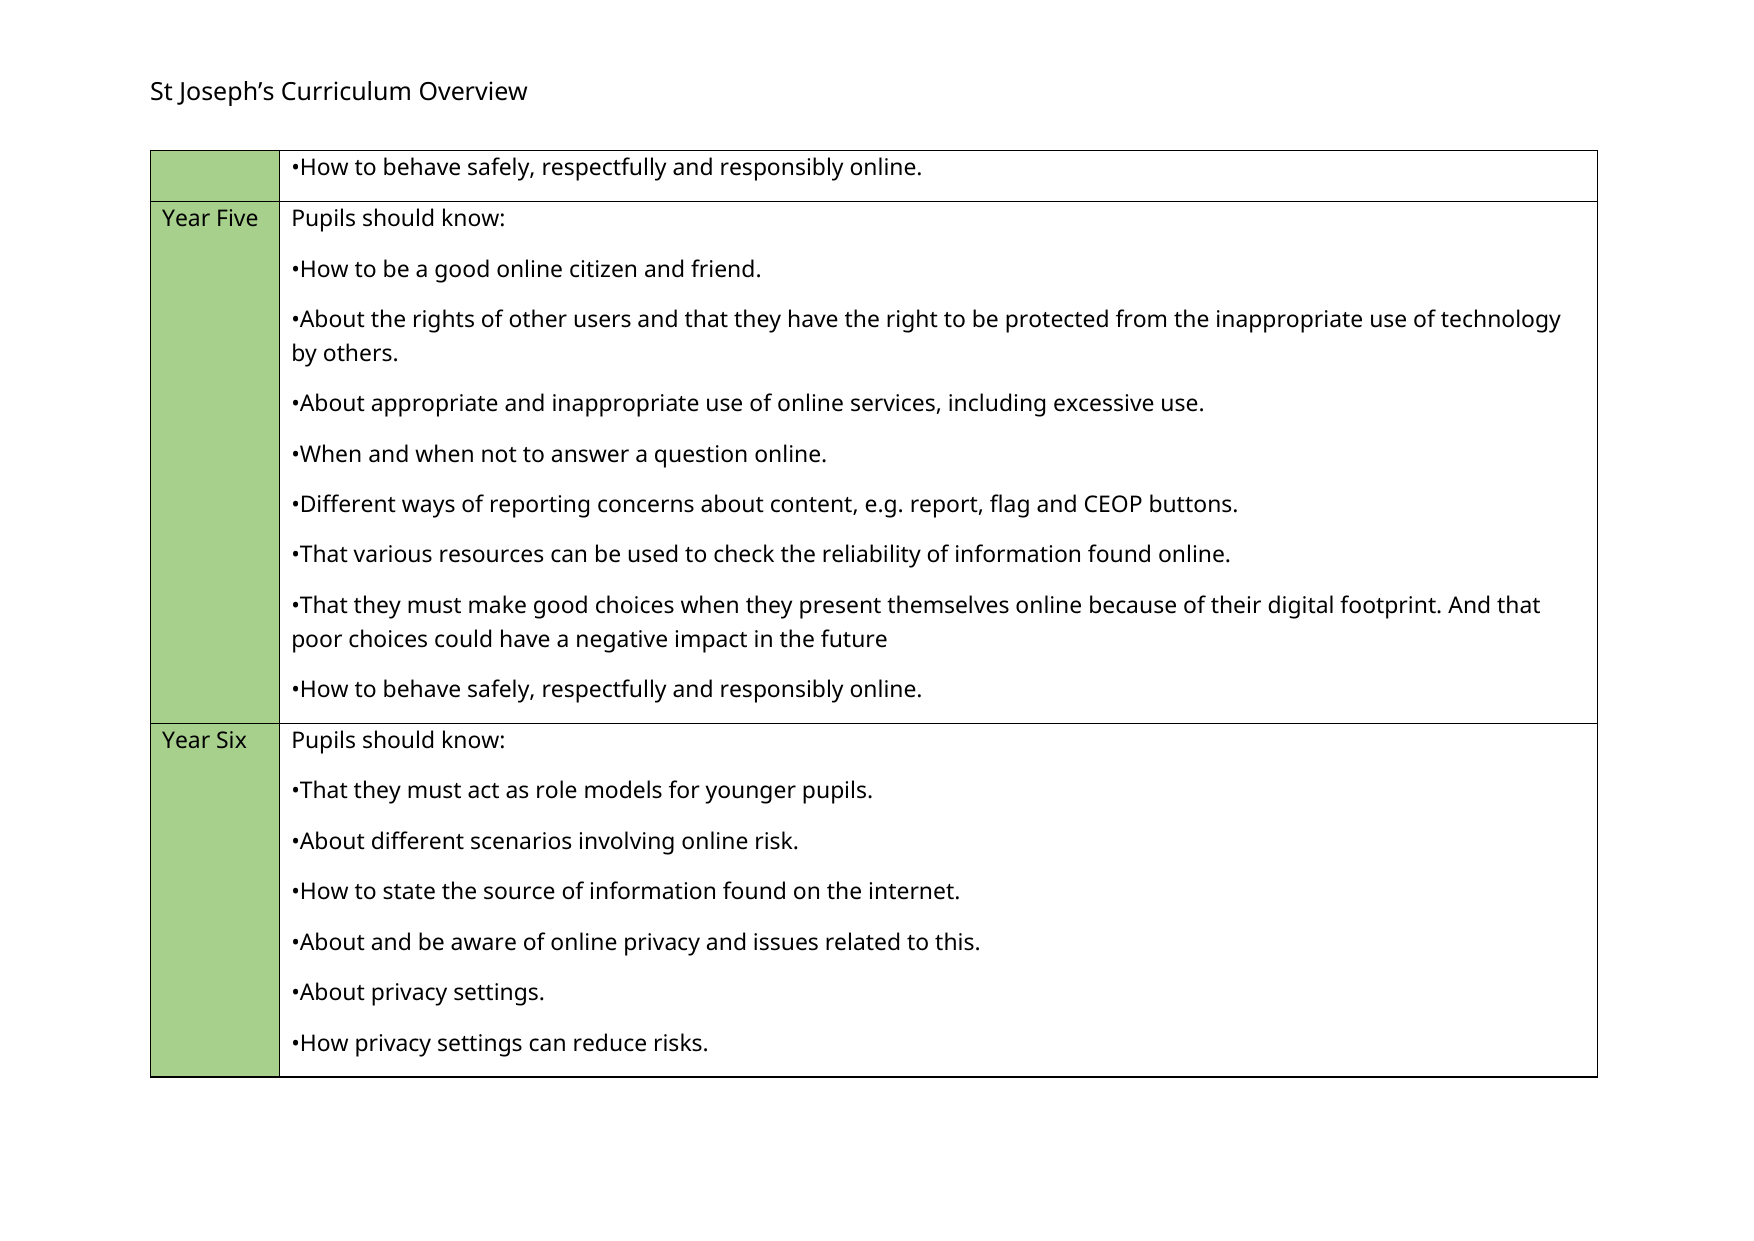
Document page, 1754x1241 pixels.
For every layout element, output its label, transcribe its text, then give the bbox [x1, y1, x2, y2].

table_cell Year Six [151, 724, 279, 1076]
table_cell Year Five [151, 202, 279, 723]
table_cell Year Four [151, 151, 279, 201]
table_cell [280, 724, 1597, 1076]
table_cell Pupils should know: •How to be a good online citizen and friend. •About the rights of other users and that they have the right to be protected from the inappropriate use of technology by others. •About appropriate and inappropriate use of online services, including excessive use. •When and when not to answer a question online. •Different ways of reporting concerns about content, e.g. report, flag and CEOP buttons. •That various resources can be used to check the reliability of information found online. •That they must make good choices when they present themselves online because of their digital footprint. And that poor choices could have a negative impact in the future •How to behave safely, respectfully and responsibly online. [280, 202, 1597, 723]
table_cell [280, 151, 1597, 201]
